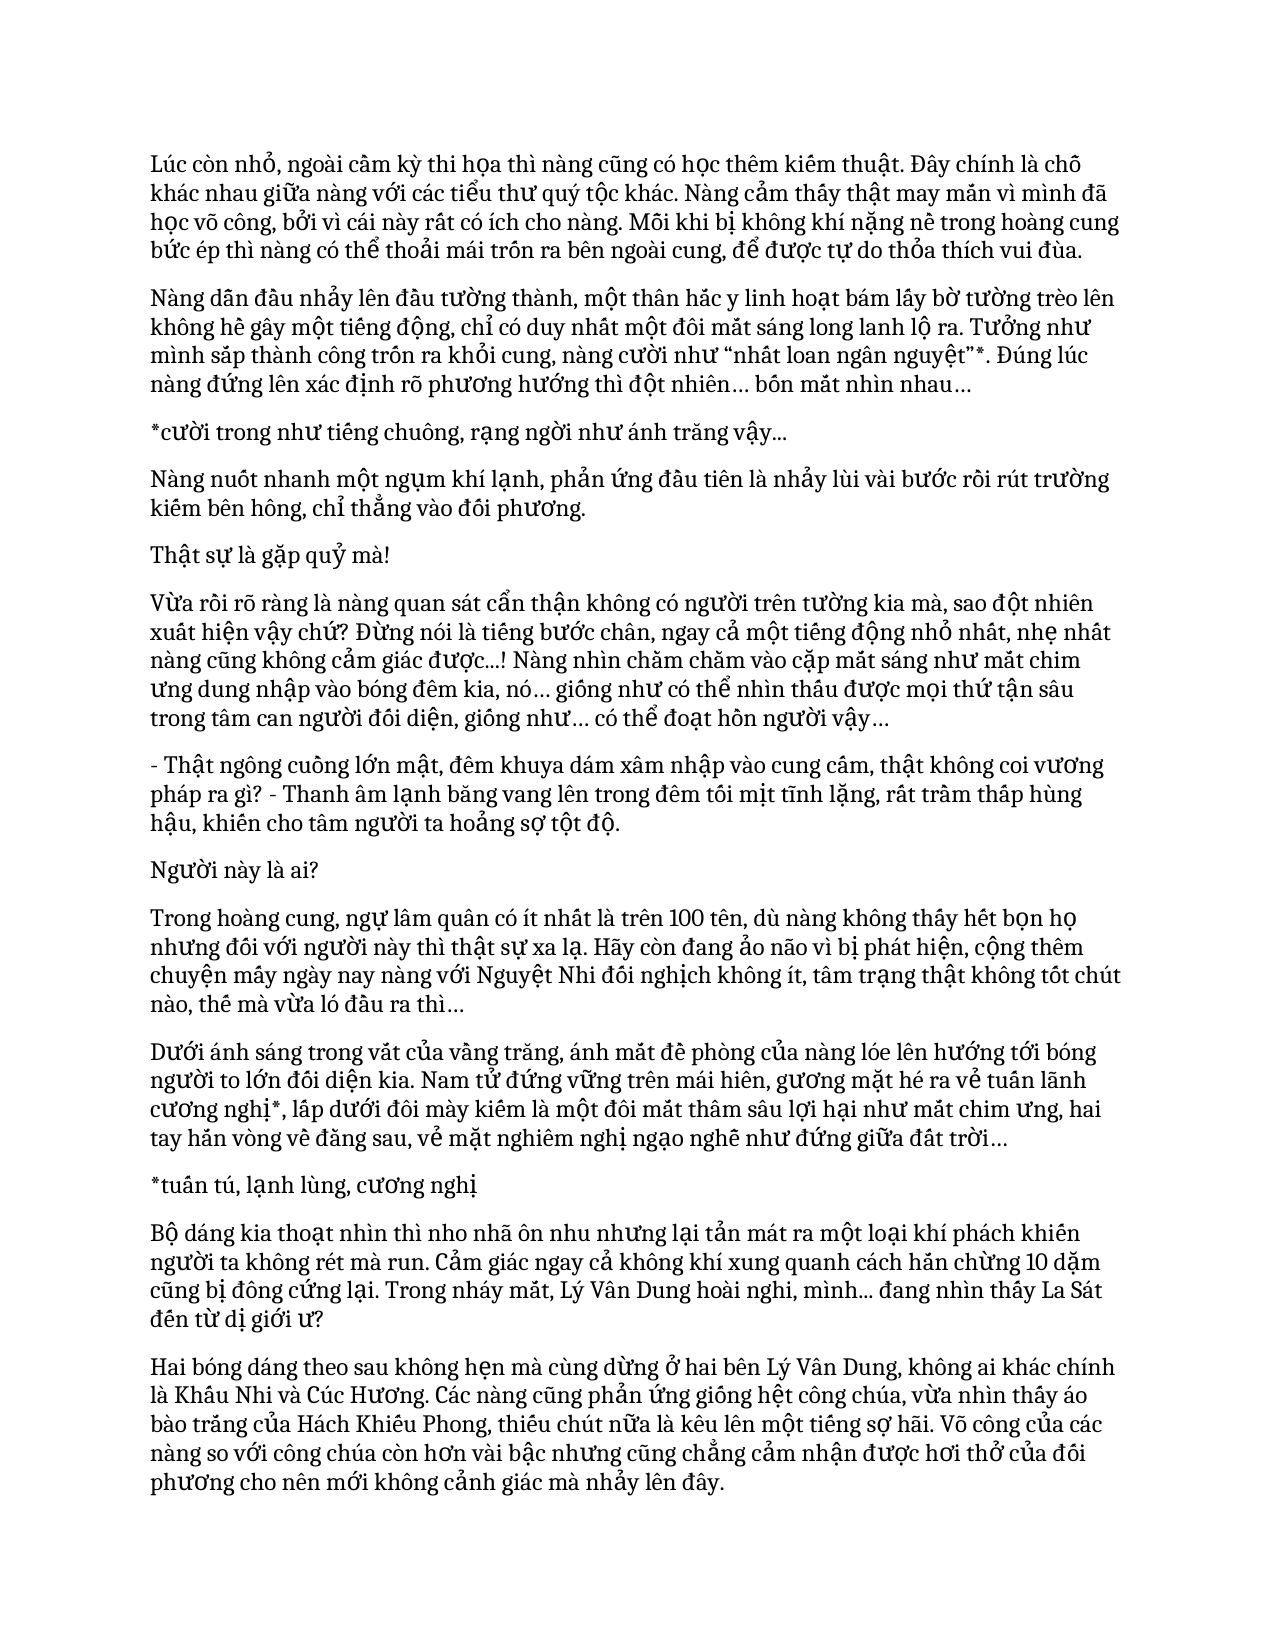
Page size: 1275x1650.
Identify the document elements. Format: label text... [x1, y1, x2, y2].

text Nàng nuốt nhanh một ngụm khí lạnh, phản ứng đầu tiên là nhảy lùi vài bước rồi rút trường kiếm bên hông, chỉ thẳng vào đối phương. [150, 465, 1125, 522]
text Dưới ánh sáng trong vắt của vầng trăng, ánh mắt đề phòng của nàng lóe lên hướng tới bóng người to lớn đối diện kia. Nam tử đứng vững trên mái hiên, gương mặt hé ra vẻ tuấn lãnh cương nghị*, lấp dưới đôi mày kiếm là một đôi mắt thâm sâu lợi hại như mắt chim ưng, hai tay hắn vòng về đằng sau, vẻ mặt nghiêm nghị ngạo nghễ như đứng giữa đất trời… [150, 1037, 1125, 1152]
text Hai bóng dáng theo sau không hẹn mà cùng dừng ở hai bên Lý Vân Dung, không ai khác chính là Khấu Nhi và Cúc Hương. Các nàng cũng phản ứng giống hệt công chúa, vừa nhìn thấy áo bào trắng của Hách Khiếu Phong, thiếu chút nữa là kêu lên một tiếng sợ hãi. Võ công của các nàng so với công chúa còn hơn vài bậc nhưng cũng chẳng cảm nhận được hơi thở của đối phương cho nên mới không cảnh giác mà nhảy lên đây. [150, 1352, 1125, 1496]
text - Thật ngông cuồng lớn mật, đêm khuya dám xâm nhập vào cung cấm, thật không coi vương pháp ra gì? - Thanh âm lạnh băng vang lên trong đêm tối mịt tĩnh lặng, rất trầm thấp hùng hậu, khiến cho tâm người ta hoảng sợ tột độ. [150, 751, 1125, 837]
text Lúc còn nhỏ, ngoài cầm kỳ thi họa thì nàng cũng có học thêm kiếm thuật. Đây chính là chỗ khác nhau giữa nàng với các tiểu thư quý tộc khác. Nàng cảm thấy thật may mắn vì mình đã học võ công, bởi vì cái này rất có ích cho nàng. Mỗi khi bị không khí nặng nề trong hoàng cung bức ép thì nàng có thể thoải mái trốn ra bên ngoài cung, để được tự do thỏa thích vui đùa. [150, 150, 1125, 265]
text Bộ dáng kia thoạt nhìn thì nho nhã ôn nhu nhưng lại tản mát ra một loại khí phách khiến người ta không rét mà run. Cảm giác ngay cả không khí xung quanh cách hắn chừng 10 dặm cũng bị đông cứng lại. Trong nháy mắt, Lý Vân Dung hoài nghi, mình... đang nhìn thấy La Sát đến từ dị giới ư? [150, 1219, 1125, 1334]
text Người này là ai? [150, 856, 1125, 885]
text Nàng dẫn đầu nhảy lên đầu tường thành, một thân hắc y linh hoạt bám lấy bờ tường trèo lên không hề gây một tiếng động, chỉ có duy nhất một đôi mắt sáng long lanh lộ ra. Tưởng như mình sắp thành công trốn ra khỏi cung, nàng cười như “nhất loan ngân nguyệt”*. Đúng lúc nàng đứng lên xác định rõ phương hướng thì đột nhiên… bốn mắt nhìn nhau… [150, 284, 1125, 399]
text Thật sự là gặp quỷ mà! [150, 541, 1125, 570]
text *cười trong như tiếng chuông, rạng ngời như ánh trăng vậy... [150, 417, 1125, 446]
text Trong hoàng cung, ngự lâm quân có ít nhất là trên 100 tên, dù nàng không thấy hết bọn họ nhưng đối với người này thì thật sự xa lạ. Hãy còn đang ảo não vì bị phát hiện, cộng thêm chuyện mấy ngày nay nàng với Nguyệt Nhi đối nghịch không ít, tâm trạng thật không tốt chút nào, thế mà vừa ló đầu ra thì… [150, 904, 1125, 1019]
text *tuấn tú, lạnh lùng, cương nghị [150, 1171, 1125, 1200]
text Vừa rồi rõ ràng là nàng quan sát cẩn thận không có người trên tường kia mà, sao đột nhiên xuất hiện vậy chứ? Đừng nói là tiếng bước chân, ngay cả một tiếng động nhỏ nhất, nhẹ nhất nàng cũng không cảm giác được...! Nàng nhìn chằm chằm vào cặp mắt sáng như mắt chim ưng dung nhập vào bóng đêm kia, nó… giống như có thể nhìn thấu được mọi thứ tận sâu trong tâm can người đối diện, giống như… có thể đoạt hồn người vậy… [150, 589, 1125, 732]
